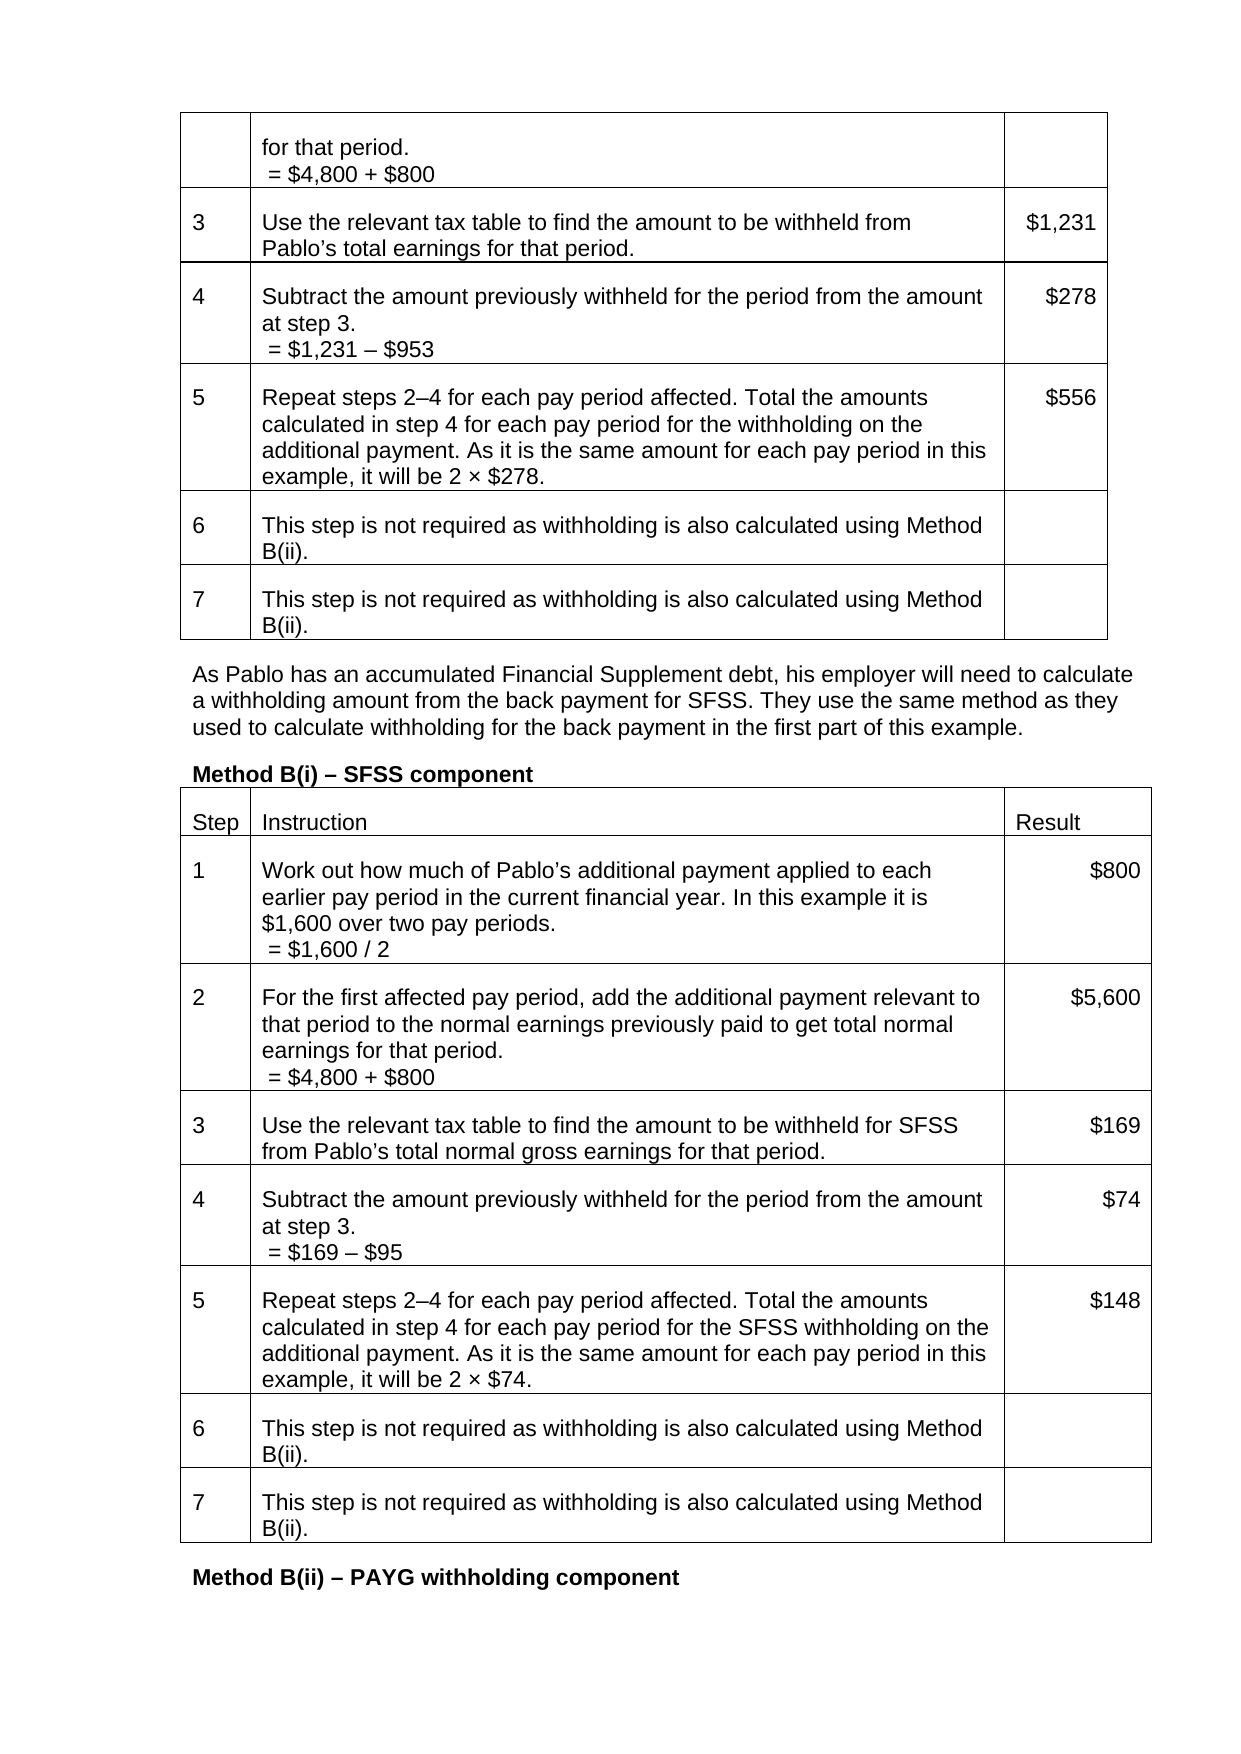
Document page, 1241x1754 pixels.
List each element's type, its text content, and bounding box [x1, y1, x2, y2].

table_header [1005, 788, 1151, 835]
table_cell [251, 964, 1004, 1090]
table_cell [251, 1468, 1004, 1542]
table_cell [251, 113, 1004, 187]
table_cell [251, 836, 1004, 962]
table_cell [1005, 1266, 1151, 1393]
text Method B(i) – SFSS component [192, 761, 1137, 787]
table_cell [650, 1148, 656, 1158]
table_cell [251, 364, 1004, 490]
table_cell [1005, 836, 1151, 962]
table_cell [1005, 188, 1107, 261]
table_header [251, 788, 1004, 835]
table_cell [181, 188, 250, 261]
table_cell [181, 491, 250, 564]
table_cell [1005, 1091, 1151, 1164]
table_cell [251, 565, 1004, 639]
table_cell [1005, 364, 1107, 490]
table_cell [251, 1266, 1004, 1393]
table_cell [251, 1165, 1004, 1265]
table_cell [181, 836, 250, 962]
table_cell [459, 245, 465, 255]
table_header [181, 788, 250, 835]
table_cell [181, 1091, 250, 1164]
text As Pablo has an accumulated Financial Supplement debt, his employer will need to calculate a withholding amount from the back payment for SFSS. They use the same method as they used to calculate withholding for the back payment in the first part of this example. [192, 661, 1137, 740]
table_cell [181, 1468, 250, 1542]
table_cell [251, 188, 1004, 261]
text Method B(ii) – PAYG withholding component [192, 1564, 1137, 1590]
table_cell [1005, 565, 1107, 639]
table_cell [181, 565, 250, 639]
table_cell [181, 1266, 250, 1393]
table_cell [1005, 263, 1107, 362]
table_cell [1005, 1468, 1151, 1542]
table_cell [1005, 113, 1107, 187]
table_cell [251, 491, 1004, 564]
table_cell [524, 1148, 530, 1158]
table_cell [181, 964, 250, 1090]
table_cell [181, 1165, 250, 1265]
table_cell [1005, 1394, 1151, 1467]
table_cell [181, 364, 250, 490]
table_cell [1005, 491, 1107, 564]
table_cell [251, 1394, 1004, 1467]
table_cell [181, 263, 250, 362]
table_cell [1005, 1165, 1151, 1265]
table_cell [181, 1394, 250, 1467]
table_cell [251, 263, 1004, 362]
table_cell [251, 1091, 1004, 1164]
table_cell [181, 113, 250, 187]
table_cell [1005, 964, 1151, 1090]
